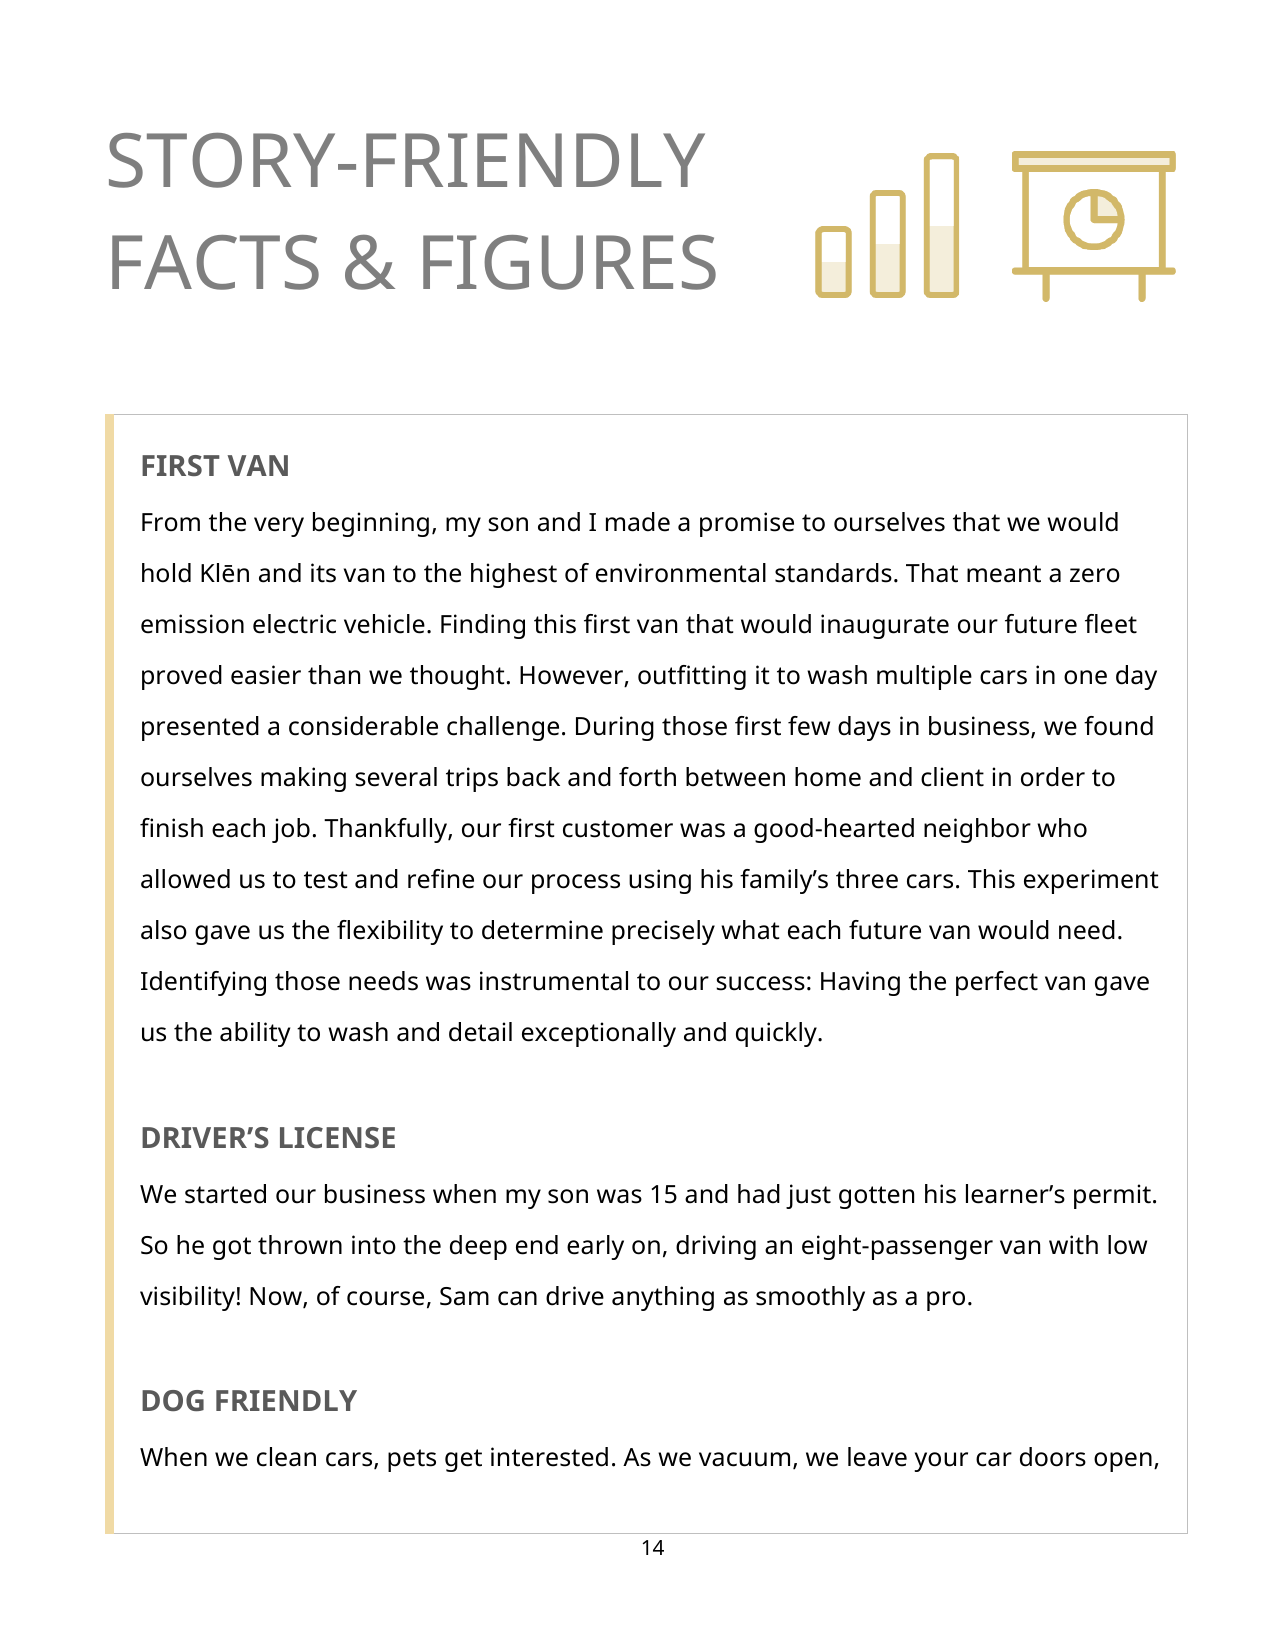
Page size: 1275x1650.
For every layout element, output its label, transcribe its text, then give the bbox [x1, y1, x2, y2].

subtitle STORY-FRIENDLY FACTS & FIGURES [105, 107, 1200, 312]
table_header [114, 415, 1187, 1532]
